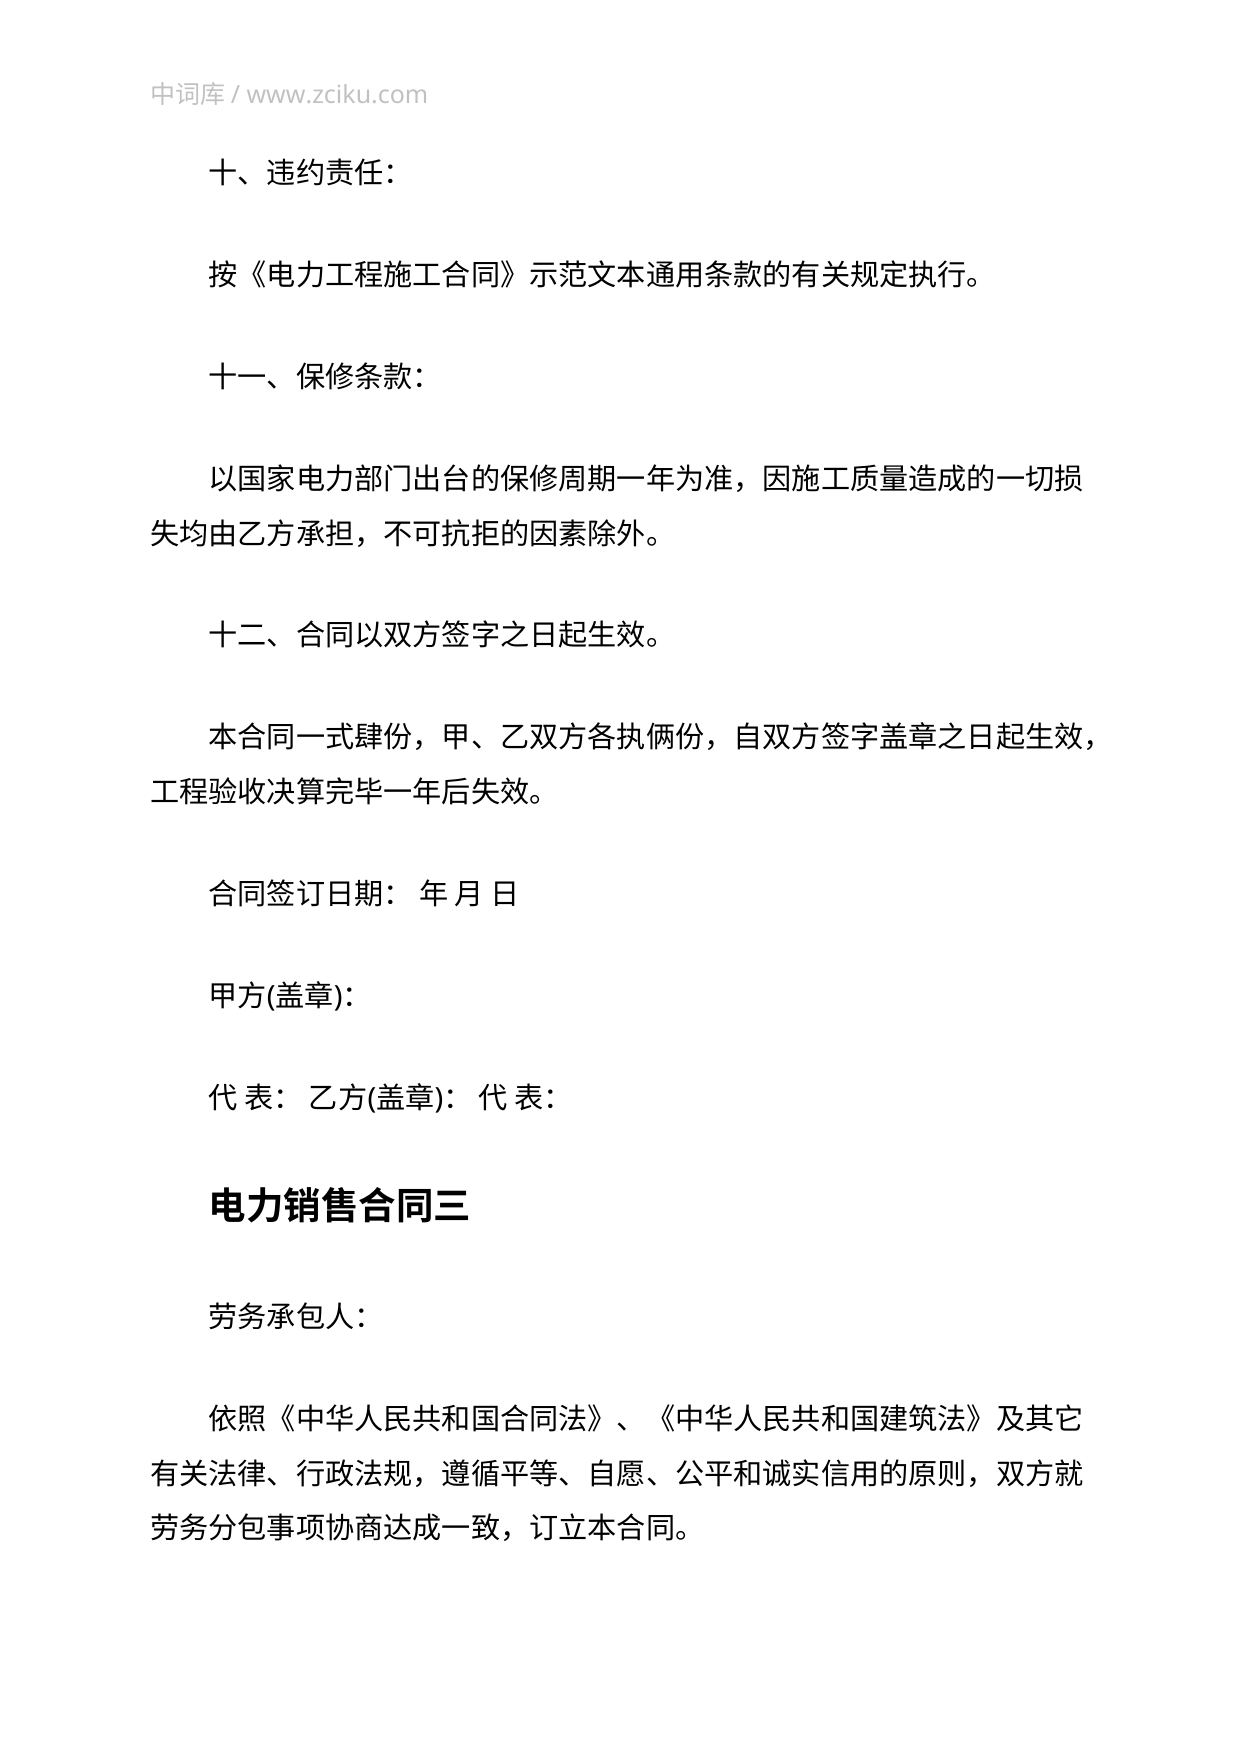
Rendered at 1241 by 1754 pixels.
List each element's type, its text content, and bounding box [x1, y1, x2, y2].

text 以国家电力部门出台的保修周期一年为准，因施工质量造成的一切损失均由乙方承担，不可抗拒的因素除外。 [150, 455, 1090, 552]
text 按《电力工程施工合同》示范文本通用条款的有关规定执行。 [150, 252, 1090, 294]
text 甲方(盖章)： [150, 972, 1090, 1014]
text 合同签订日期： 年 月 日 [150, 870, 1090, 913]
text 代 表： 乙方(盖章)： 代 表： [150, 1074, 1090, 1117]
text 本合同一式肆份，甲、乙双方各执俩份，自双方签字盖章之日起生效，工程验收决算完毕一年后失效。 [150, 714, 1090, 811]
text 十、违约责任： [150, 150, 1090, 192]
text 依照《中华人民共和国合同法》、《中华人民共和国建筑法》及其它有关法律、行政法规，遵循平等、自愿、公平和诚实信用的原则，双方就劳务分包事项协商达成一致，订立本合同。 [150, 1395, 1090, 1547]
text 十一、保修条款： [150, 353, 1090, 396]
text 劳务承包人： [150, 1293, 1090, 1336]
text 十二、合同以双方签字之日起生效。 [150, 612, 1090, 654]
text 电力销售合同三 [150, 1176, 1090, 1230]
